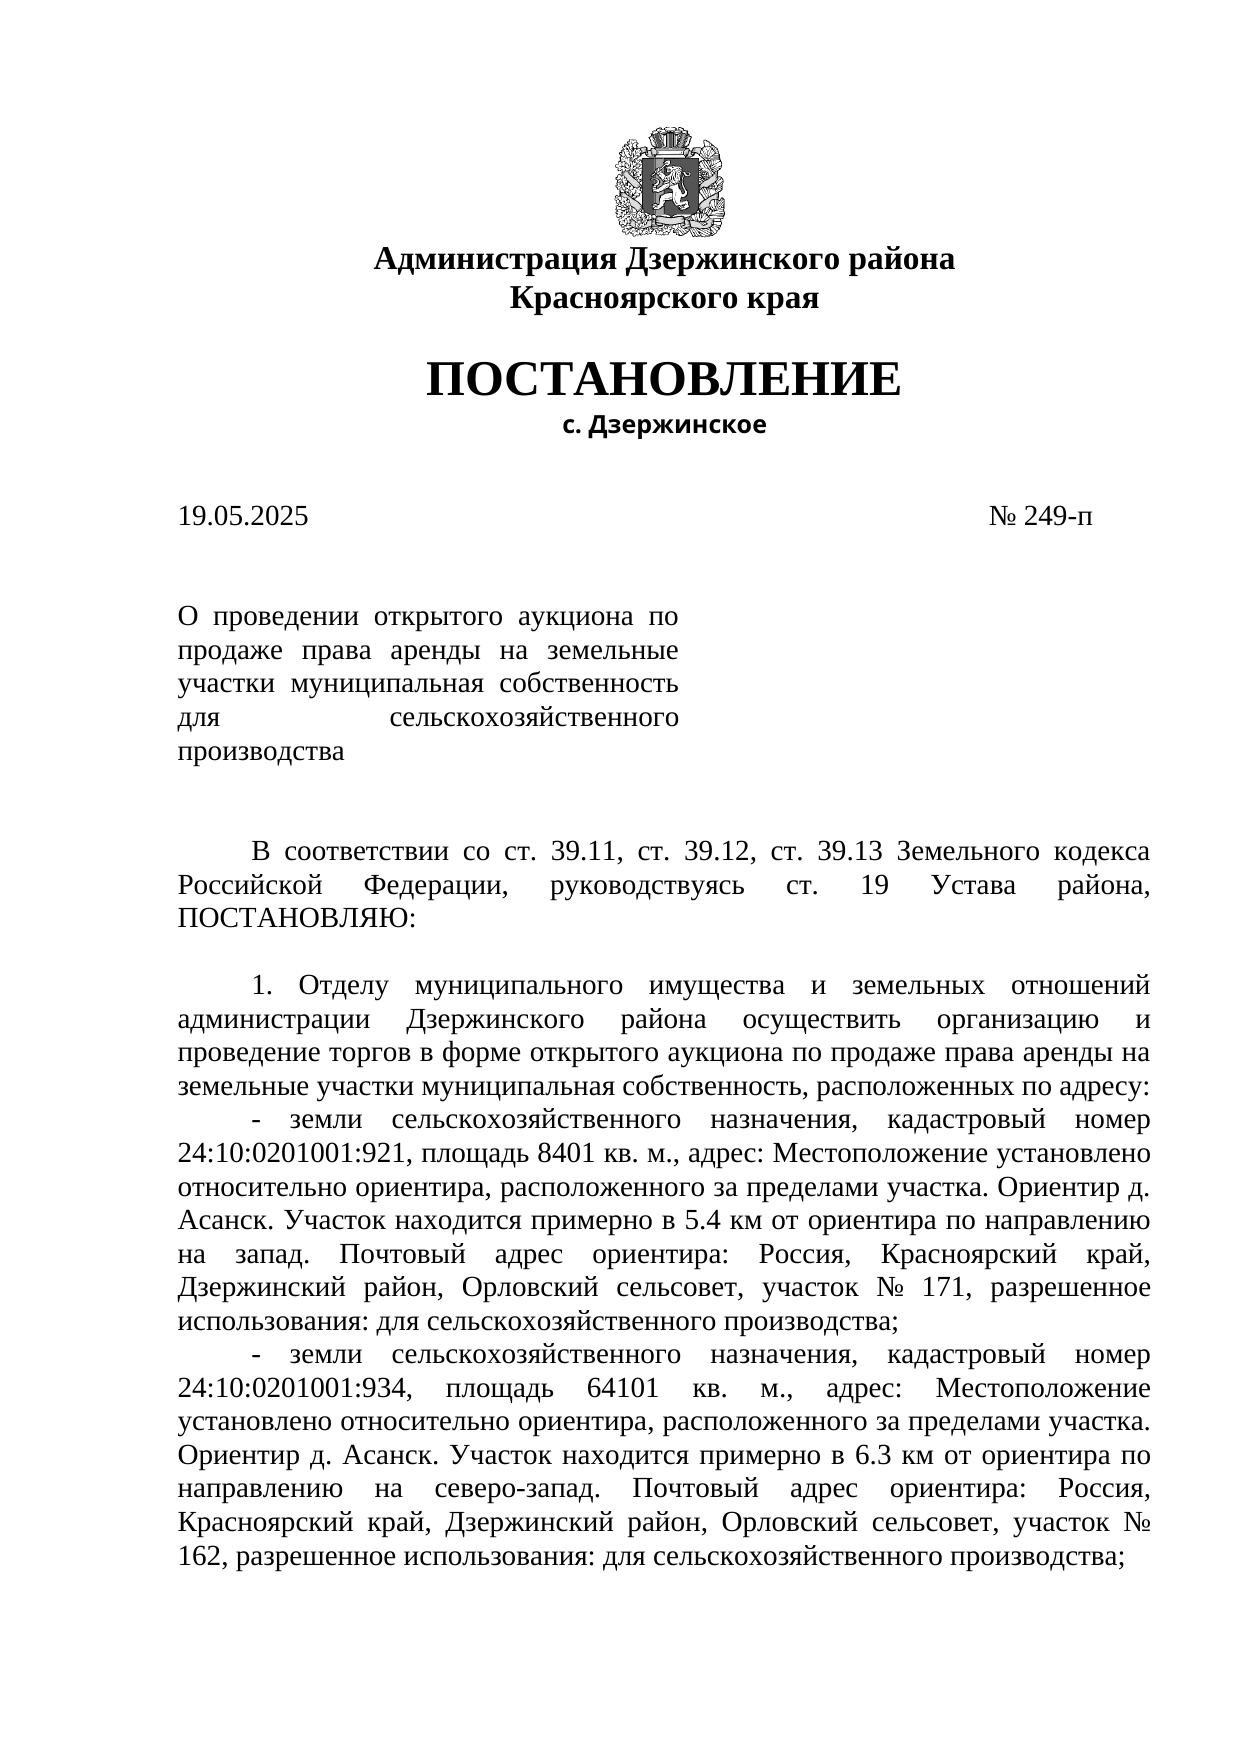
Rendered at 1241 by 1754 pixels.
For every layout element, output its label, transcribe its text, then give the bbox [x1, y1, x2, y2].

text Красноярского края [177, 277, 1152, 315]
text Администрация Дзержинского района [177, 118, 1152, 277]
text ПОСТАНОВЛЕНИЕ [177, 349, 1152, 406]
text с. Дзержинское [177, 406, 1152, 440]
text - земли сельскохозяйственного назначения, кадастровый номер 24:10:0201001:934, площадь 64101 кв. м., адрес: Местоположение установлено относительно ориентира, расположенного за пределами участка. Ориентир д. Асанск. Участок находится примерно в 6.3 км от ориентира по направлению на северо-запад. Почтовый адрес ориентира: Россия, Красноярский край, Дзержинский район, Орловский сельсовет, участок № 162, разрешенное использования: для сельскохозяйственного производства; [177, 1336, 1152, 1571]
text О проведении открытого аукциона по продаже права аренды на земельные участки муниципальная собственность для сельскохозяйственного производства [177, 598, 679, 766]
text 19.05.2025 № 249-п [177, 498, 1152, 531]
text 1. Отделу муниципального имущества и земельных отношений администрации Дзержинского района осуществить организацию и проведение торгов в форме открытого аукциона по продаже права аренды на земельные участки муниципальная собственность, расположенных по адресу: [177, 967, 1152, 1102]
text В соответствии со ст. 39.11, ст. 39.12, ст. 39.13 Земельного кодекса Российской Федерации, руководствуясь ст. 19 Устава района, ПОСТАНОВЛЯЮ: [177, 833, 1152, 934]
picture [614, 127, 726, 239]
text - земли сельскохозяйственного назначения, кадастровый номер 24:10:0201001:921, площадь 8401 кв. м., адрес: Местоположение установлено относительно ориентира, расположенного за пределами участка. Ориентир д. Асанск. Участок находится примерно в 5.4 км от ориентира по направлению на запад. Почтовый адрес ориентира: Россия, Красноярский край, Дзержинский район, Орловский сельсовет, участок № 171, разрешенное использования: для сельскохозяйственного производства; [177, 1102, 1152, 1336]
